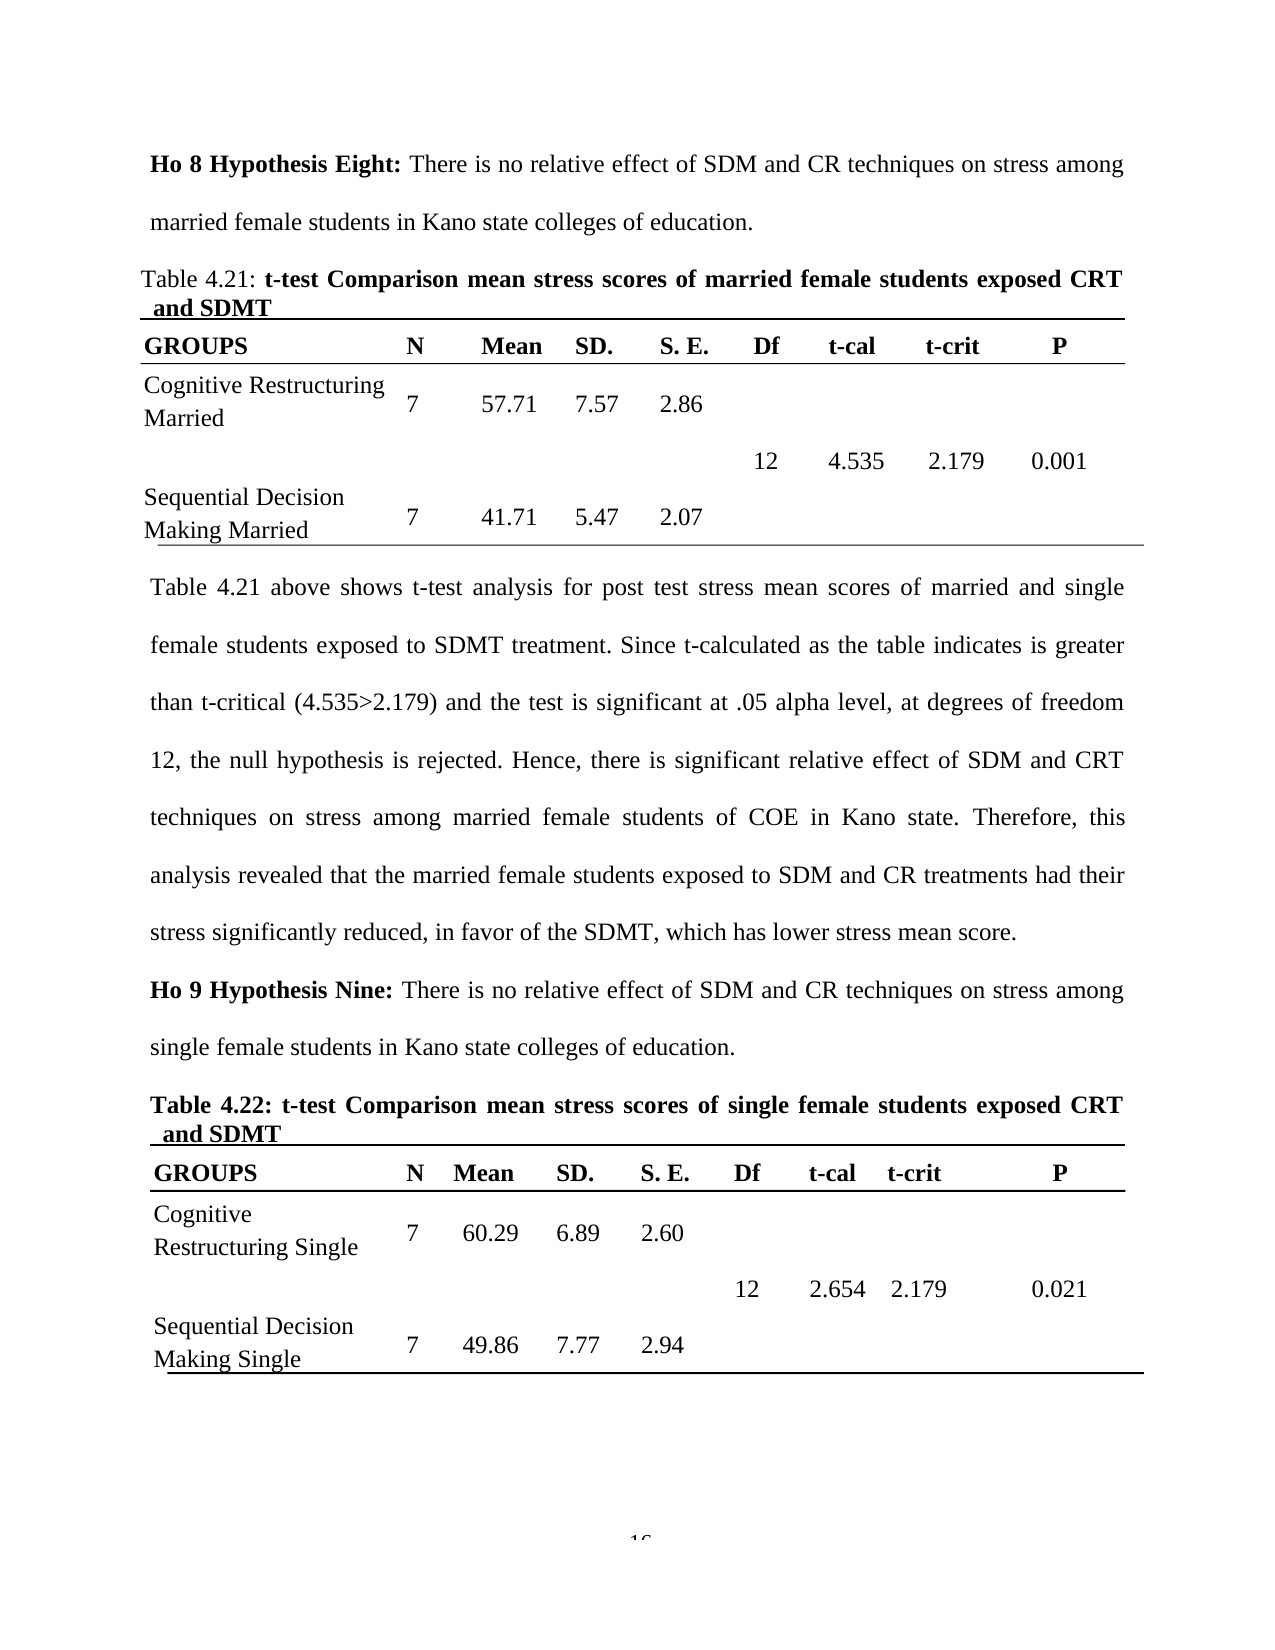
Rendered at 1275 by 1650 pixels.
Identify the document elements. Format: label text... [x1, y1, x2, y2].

text 7 49.86 7.77 2.94 [406, 1331, 684, 1359]
text and SDMT GROUPS N Mean SD. S. E. Df t-cal t-crit P [150, 1146, 1125, 1187]
text Ho 8 Hypothesis Eight: There is no relative effect of SDM and CR techniques on stress among married female students in Kano state colleges of education. [150, 149, 1126, 235]
text and SDMT GROUPS N Mean SD. S. E. Df t-cal t-crit P [140, 293, 1125, 318]
text Table 4.21 above shows t-test analysis for post test stress mean scores of married and single female students exposed to SDMT treatment. Since t-calculated as the table indicates is greater than t-critical (4.535>2.179) and the test is significant at .05 alpha level, at degrees of freedom 12, the null hypothesis is rejected. Hence, there is significant relative effect of SDM and CRT techniques on stress among married female students of COE in Kano state. Therefore, this analysis revealed that the married female students exposed to SDM and CR treatments had their stress significantly reduced, in favor of the SDMT, which has lower stress mean score. [150, 572, 1125, 946]
subtitle Table 4.22: t-test Comparison mean stress scores of single female students exposed CRT [150, 1090, 1235, 1119]
text 7 60.29 6.89 2.60 [406, 1218, 684, 1247]
text Sequential Decision Making Married [144, 482, 345, 544]
text 12 2.654 2.179 0.021 [734, 1274, 1235, 1303]
text Cognitive Restructuring Single [153, 1199, 359, 1261]
text and SDMT GROUPS N Mean SD. S. E. Df t-cal t-crit P [140, 320, 1125, 359]
text Sequential Decision Making Single [153, 1311, 354, 1373]
subtitle Table 4.21: t-test Comparison mean stress scores of married female students exposed CRT [141, 264, 1235, 293]
text 7 57.71 7.57 2.86 [406, 389, 703, 418]
text Ho 9 Hypothesis Nine: There is no relative effect of SDM and CR techniques on stress among single female students in Kano state colleges of education. [150, 975, 1126, 1061]
text 12 4.535 2.179 0.001 [753, 446, 1235, 474]
text and SDMT GROUPS N Mean SD. S. E. Df t-cal t-crit P [150, 1119, 1125, 1144]
text Cognitive Restructuring Married [144, 370, 385, 432]
text 7 41.71 5.47 2.07 [406, 502, 703, 531]
